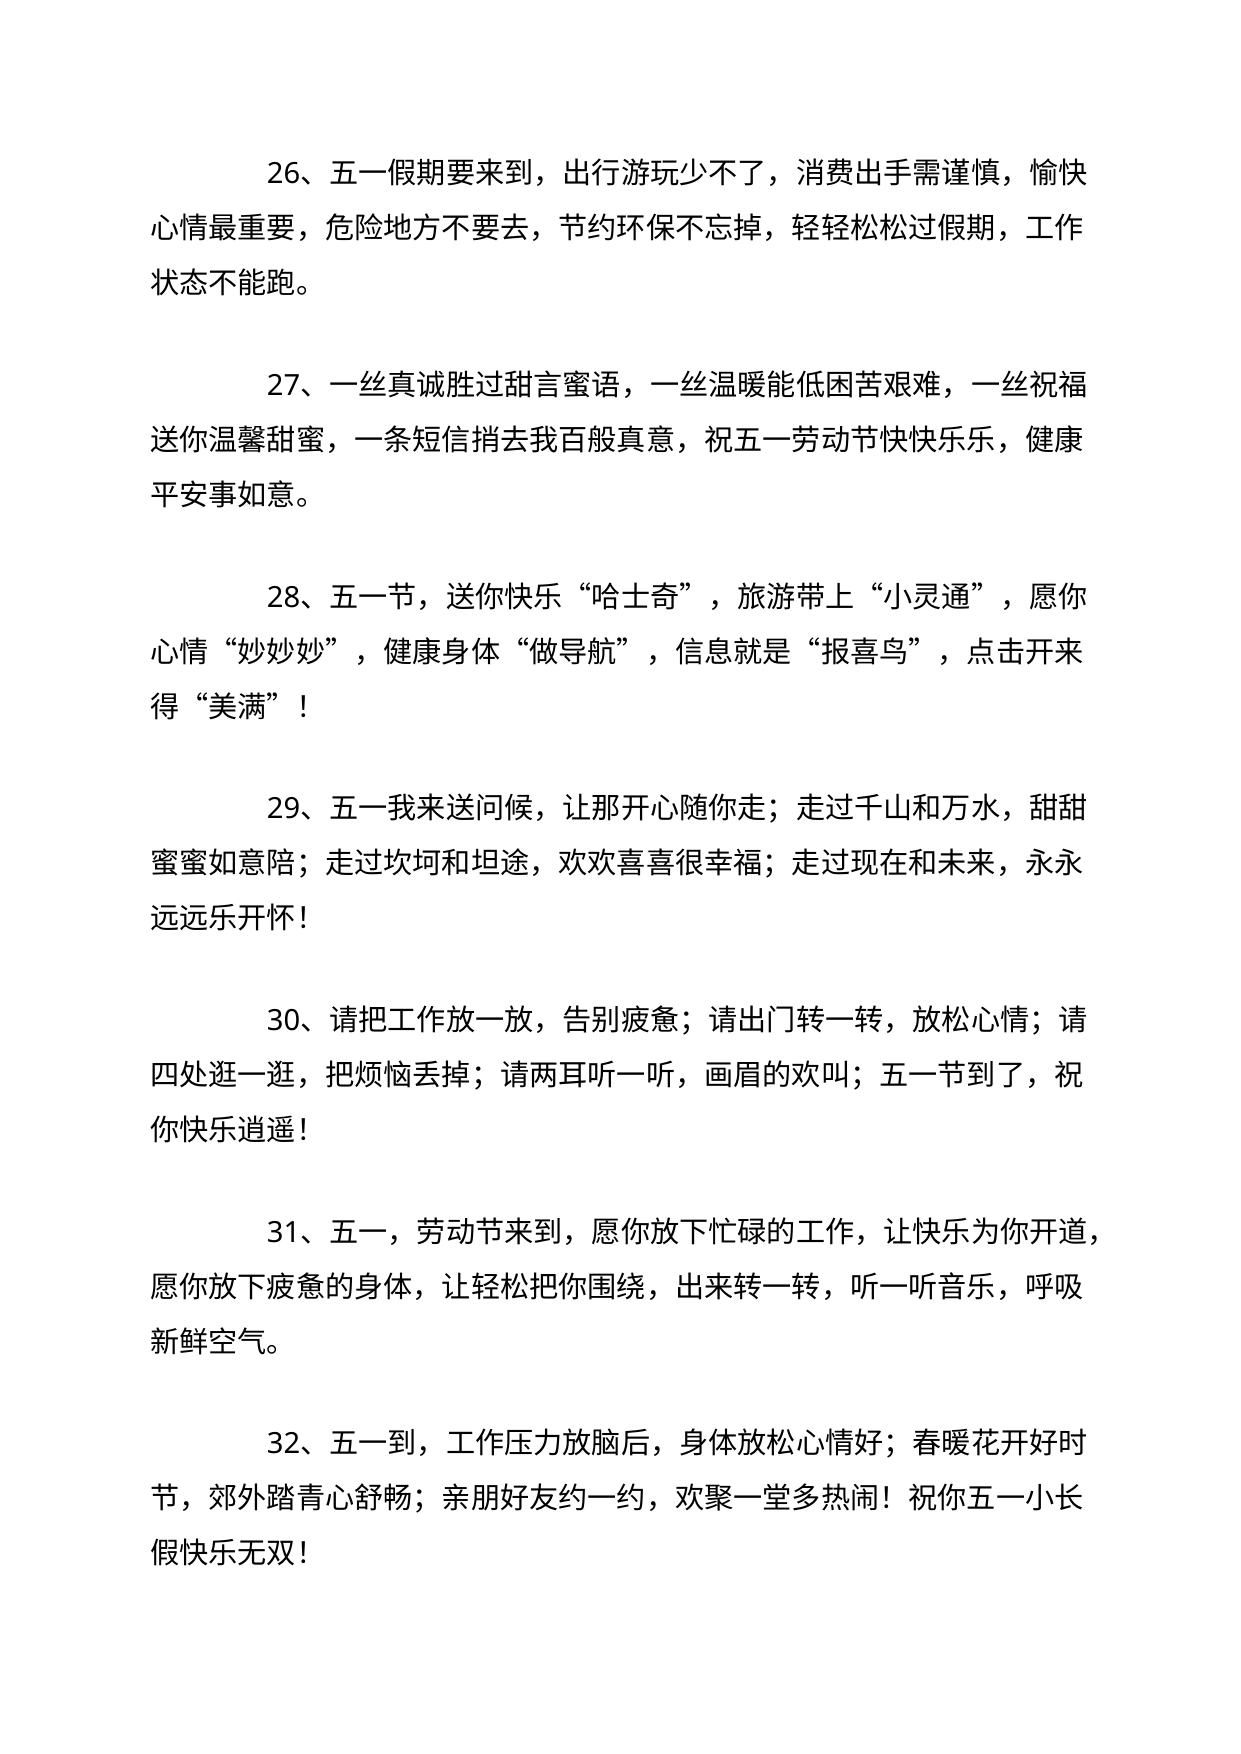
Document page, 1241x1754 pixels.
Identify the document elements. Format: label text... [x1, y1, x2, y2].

text 30、请把工作放一放，告别疲惫；请出门转一转，放松心情；请四处逛一逛，把烦恼丢掉；请两耳听一听，画眉的欢叫；五一节到了，祝你快乐逍遥！ [150, 997, 1090, 1149]
text 26、五一假期要来到，出行游玩少不了，消费出手需谨慎，愉快心情最重要，危险地方不要去，节约环保不忘掉，轻轻松松过假期，工作状态不能跑。 [150, 150, 1090, 302]
text 31、五一，劳动节来到，愿你放下忙碌的工作，让快乐为你开道，愿你放下疲惫的身体，让轻松把你围绕，出来转一转，听一听音乐，呼吸新鲜空气。 [150, 1208, 1090, 1361]
text 28、五一节，送你快乐“哈士奇”，旅游带上“小灵通”，愿你心情“妙妙妙”，健康身体“做导航”，信息就是“报喜鸟”，点击开来得“美满”！ [150, 573, 1090, 726]
text 29、五一我来送问候，让那开心随你走；走过千山和万水，甜甜蜜蜜如意陪；走过坎坷和坦途，欢欢喜喜很幸福；走过现在和未来，永永远远乐开怀！ [150, 785, 1090, 937]
text 27、一丝真诚胜过甜言蜜语，一丝温暖能低困苦艰难，一丝祝福送你温馨甜蜜，一条短信捎去我百般真意，祝五一劳动节快快乐乐，健康平安事如意。 [150, 362, 1090, 514]
text 32、五一到，工作压力放脑后，身体放松心情好；春暖花开好时节，郊外踏青心舒畅；亲朋好友约一约，欢聚一堂多热闹！祝你五一小长假快乐无双！ [150, 1420, 1090, 1572]
